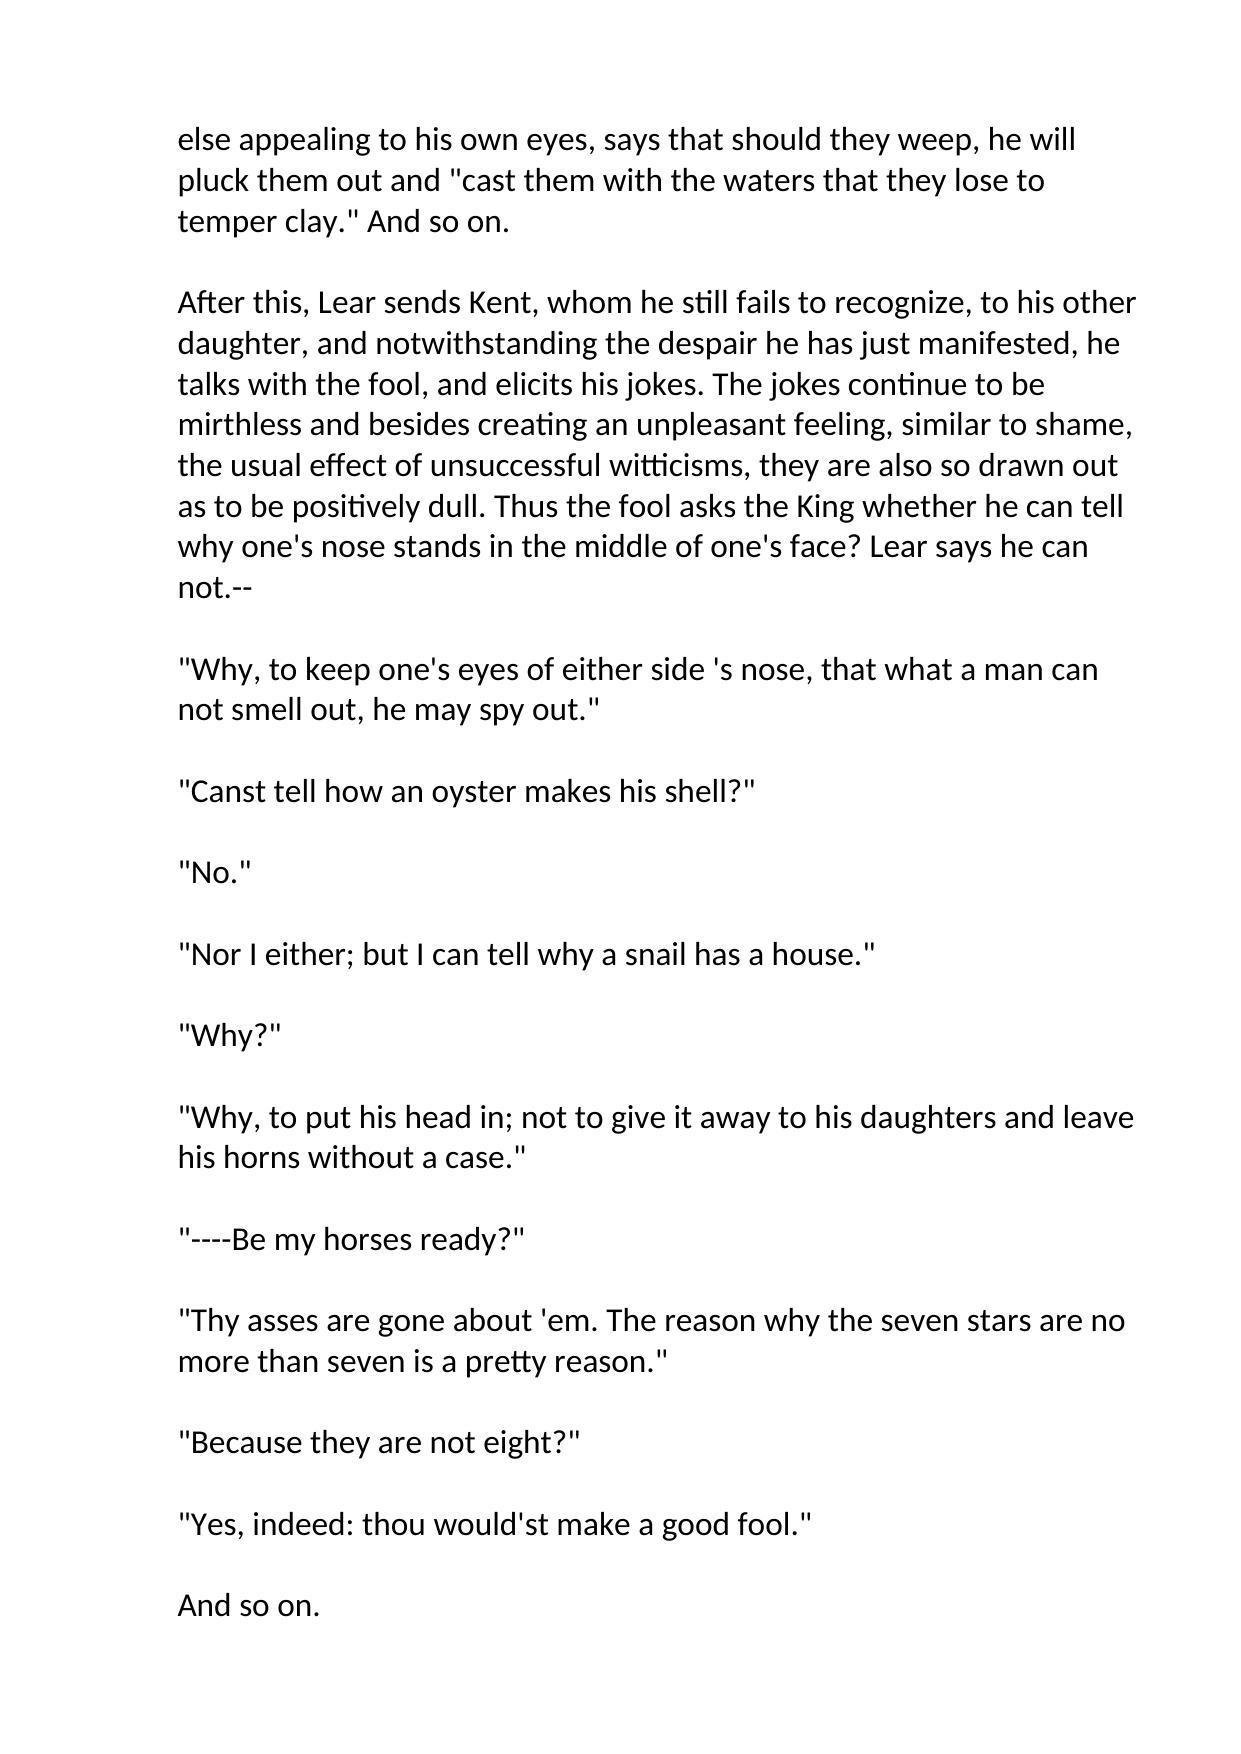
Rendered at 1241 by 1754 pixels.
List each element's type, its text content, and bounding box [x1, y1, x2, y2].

text "Nor I either; but I can tell why a snail has a house." [177, 933, 1152, 973]
text "Thy asses are gone about 'em. The reason why the seven stars are no more than seven is a pretty reason." [177, 1299, 1152, 1381]
text "Why, to keep one's eyes of either side 's nose, that what a man can not smell out, he may spy out." [177, 648, 1152, 729]
text And so on. [177, 1584, 1152, 1625]
text "Why?" [177, 1014, 1152, 1055]
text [177, 118, 1152, 240]
text "Yes, indeed: thou would'st make a good fool." [177, 1503, 1152, 1544]
text "----Be my horses ready?" [177, 1218, 1152, 1258]
text "Because they are not eight?" [177, 1421, 1152, 1462]
text "Why, to put his head in; not to give it away to his daughters and leave his horns without a case." [177, 1096, 1152, 1177]
text "Canst tell how an oyster makes his shell?" [177, 770, 1152, 811]
text After this, Lear sends Kent, whom he still fails to recognize, to his other daughter, and notwithstanding the despair he has just manifested, he talks with the fool, and elicits his jokes. The jokes continue to be mirthless and besides creating an unpleasant feeling, similar to shame, the usual effect of unsuccessful witticisms, they are also so drawn out as to be positively dull. Thus the fool asks the King whether he can tell why one's nose stands in the middle of one's face? Lear says he can not.-- [177, 281, 1152, 607]
text "No." [177, 851, 1152, 892]
